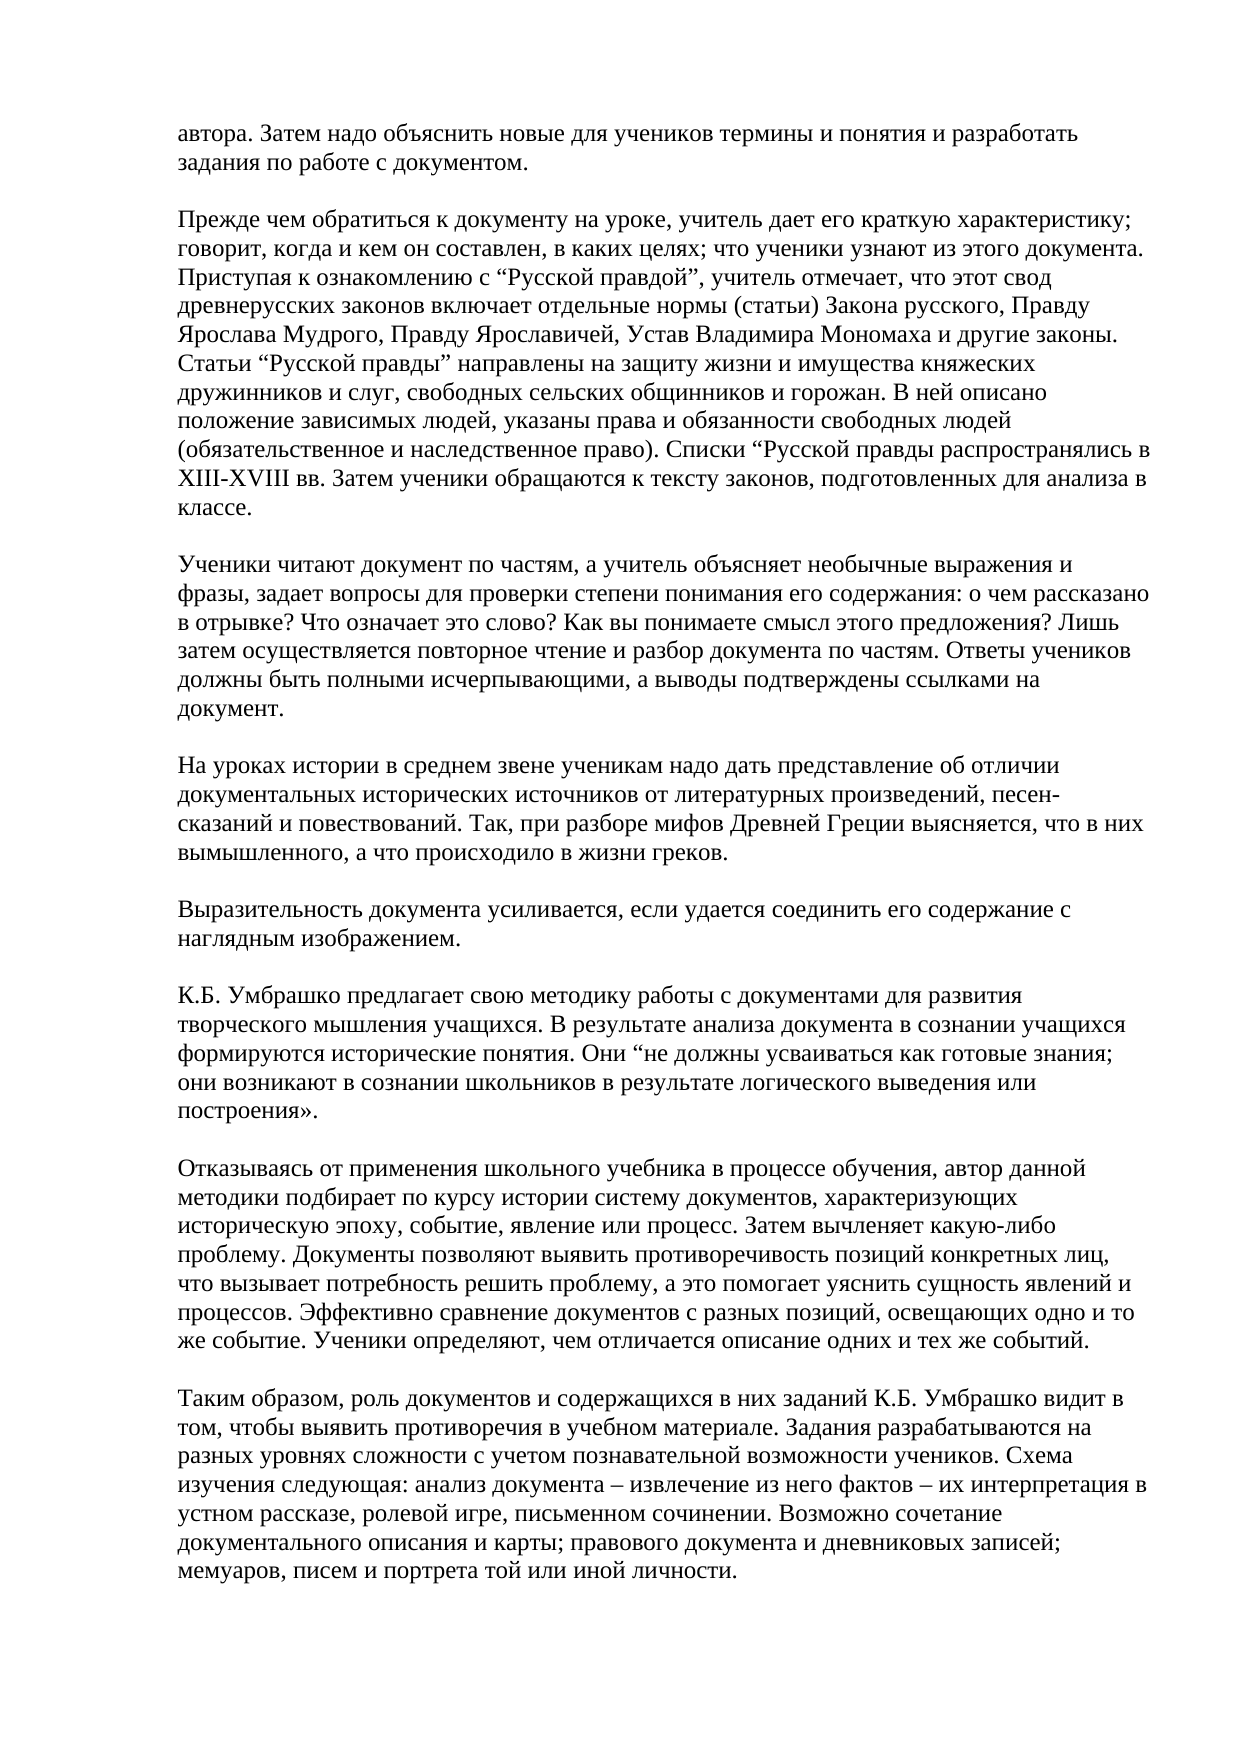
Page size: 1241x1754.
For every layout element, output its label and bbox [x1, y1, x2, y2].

text [177, 118, 1152, 1613]
